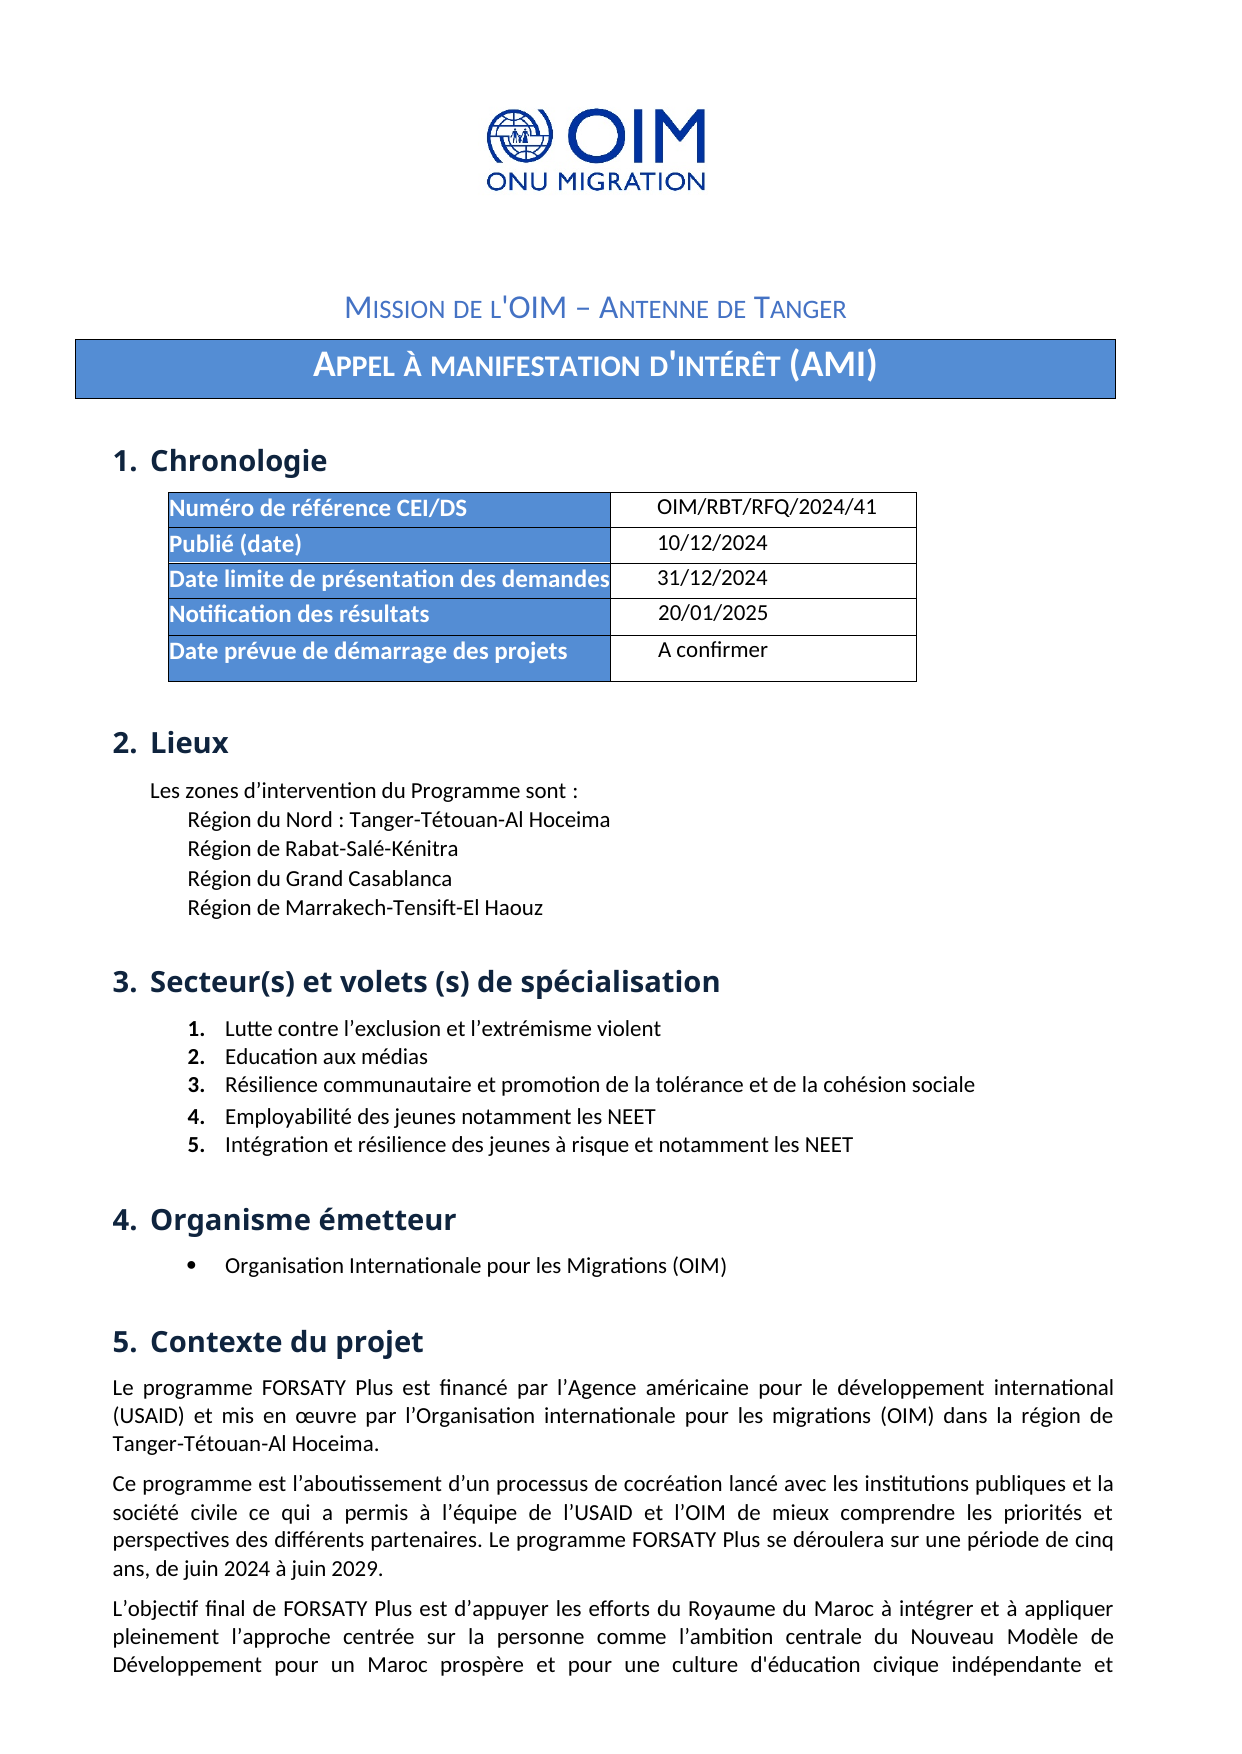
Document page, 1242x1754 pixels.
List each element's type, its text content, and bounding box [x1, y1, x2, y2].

text Mission de l'OIM – Antenne de Tanger [75, 286, 1116, 326]
subtitle Secteur(s) et volets (s) de spécialisation [112, 962, 1116, 1001]
table_cell Date limite de présentation des demandes [169, 564, 610, 598]
list Région du Grand Casablanca [187, 862, 1116, 892]
list Intégration et résilience des jeunes à risque et notamment les NEET [187, 1130, 1116, 1158]
list Région de Marrakech-Tensift-El Haouz [187, 892, 1116, 921]
list Employabilité des jeunes notamment les NEET [187, 1102, 1116, 1130]
subtitle Organisme émetteur [112, 1199, 1116, 1238]
text Le programme FORSATY Plus est financé par l’Agence américaine pour le développement international (USAID) et mis en œuvre par l’Organisation internationale pour les migrations (OIM) dans la région de Tanger-Tétouan-Al Hoceima. [112, 1373, 1116, 1457]
list Les zones d’intervention du Programme sont : [150, 774, 1116, 804]
list Organisation Internationale pour les Migrations (OIM) [187, 1251, 1116, 1280]
text Ce programme est l’aboutissement d’un processus de cocréation lancé avec les institutions publiques et la société civile ce qui a permis à l’équipe de l’USAID et l’OIM de mieux comprendre les priorités et perspectives des différents partenaires. Le programme FORSATY Plus se déroulera sur une période de cinq ans, de juin 2024 à juin 2029. [112, 1469, 1116, 1582]
table_cell 31/12/2024 [611, 564, 916, 598]
table_header OIM/RBT/RFQ/2024/41 [611, 493, 916, 527]
subtitle Lieux [112, 722, 1116, 762]
table_header Appel à manifestation d'intérêt (AMI) [76, 340, 1115, 398]
list Région du Nord : Tanger-Tétouan-Al Hoceima [187, 804, 1116, 833]
table_cell Publié (date) [169, 528, 610, 562]
subtitle Contexte du projet [112, 1321, 1116, 1361]
picture [445, 75, 746, 225]
list Résilience communautaire et promotion de la tolérance et de la cohésion sociale [187, 1070, 1116, 1098]
list Education aux médias [187, 1042, 1116, 1070]
list Lutte contre l’exclusion et l’extrémisme violent [187, 1014, 1116, 1042]
table_cell 20/01/2025 [611, 599, 916, 635]
table_cell Notification des résultats [169, 599, 610, 635]
table_cell 10/12/2024 [611, 528, 916, 562]
subtitle Chronologie [112, 440, 1116, 479]
table_cell A confirmer [611, 636, 916, 681]
list Région de Rabat-Salé-Kénitra [187, 833, 1116, 862]
table_cell Date prévue de démarrage des projets [169, 636, 610, 681]
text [112, 1594, 1116, 1678]
table_header Numéro de référence CEI/DS [169, 493, 610, 527]
